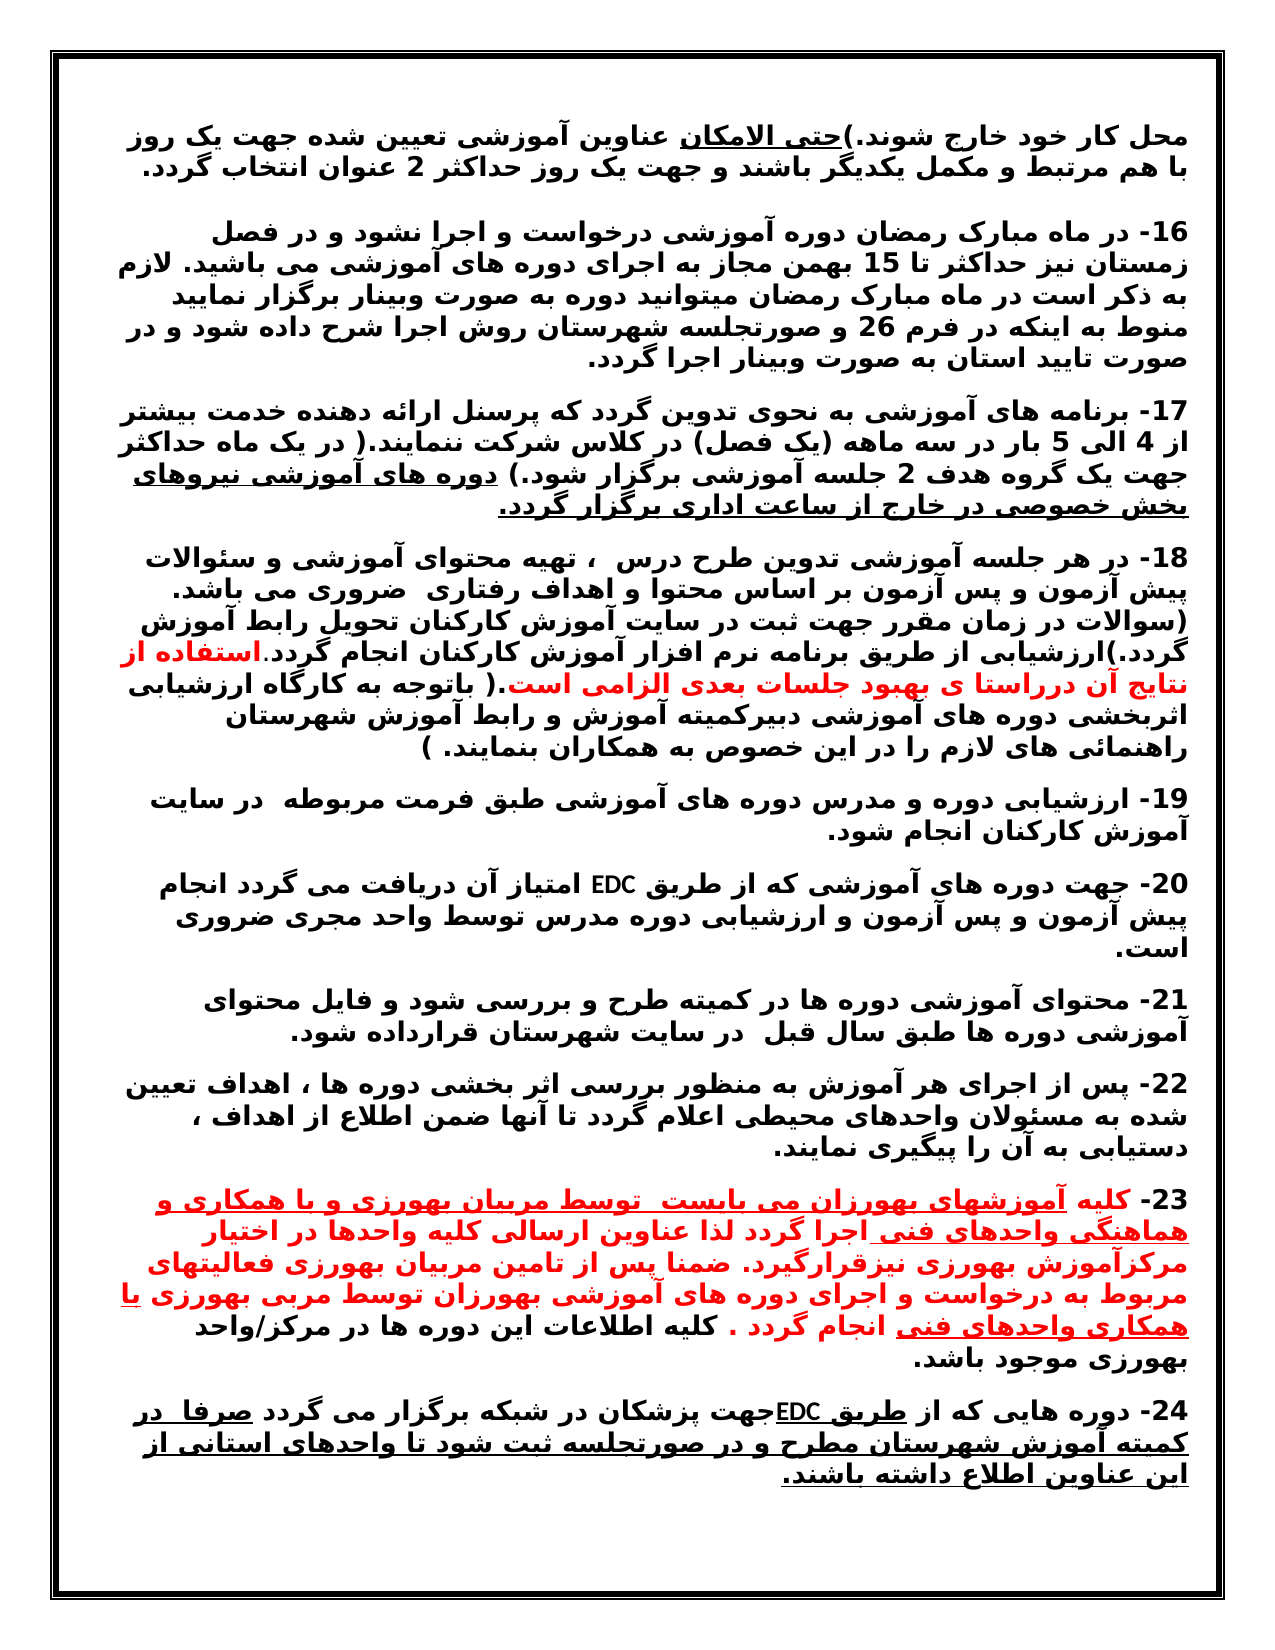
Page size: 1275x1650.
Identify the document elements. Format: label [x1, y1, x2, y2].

table_header [75, 120, 1200, 395]
table_cell [75, 395, 1200, 1511]
